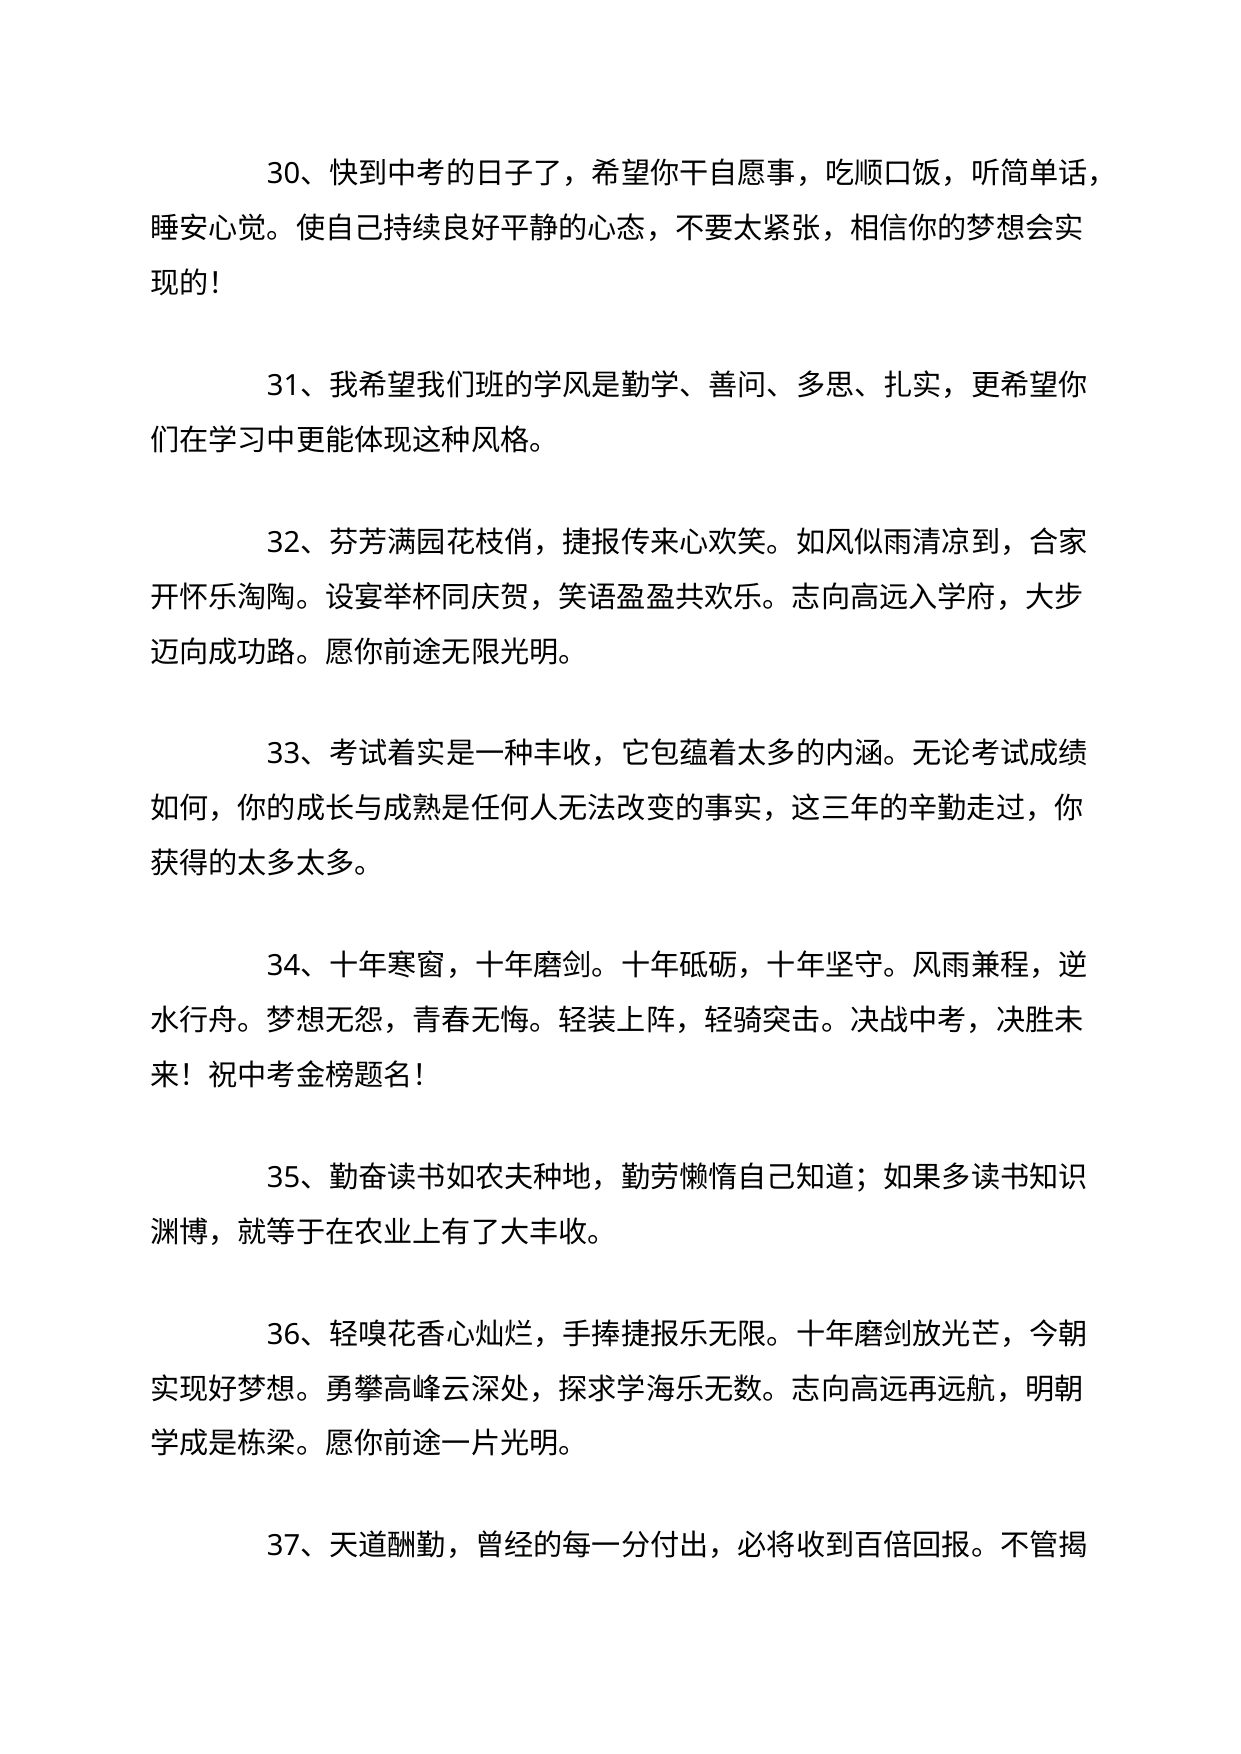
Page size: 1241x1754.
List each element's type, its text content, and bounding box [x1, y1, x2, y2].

text 30、快到中考的日子了，希望你干自愿事，吃顺口饭，听简单话，睡安心觉。使自己持续良好平静的心态，不要太紧张，相信你的梦想会实现的！ [150, 150, 1090, 302]
text 32、芬芳满园花枝俏，捷报传来心欢笑。如风似雨清凉到，合家开怀乐淘陶。设宴举杯同庆贺，笑语盈盈共欢乐。志向高远入学府，大步迈向成功路。愿你前途无限光明。 [150, 518, 1090, 671]
text 34、十年寒窗，十年磨剑。十年砥砺，十年坚守。风雨兼程，逆水行舟。梦想无怨，青春无悔。轻装上阵，轻骑突击。决战中考，决胜未来！祝中考金榜题名！ [150, 942, 1090, 1094]
text 31、我希望我们班的学风是勤学、善问、多思、扎实，更希望你们在学习中更能体现这种风格。 [150, 362, 1090, 459]
text 35、勤奋读书如农夫种地，勤劳懒惰自己知道；如果多读书知识渊博，就等于在农业上有了大丰收。 [150, 1153, 1090, 1251]
text 36、轻嗅花香心灿烂，手捧捷报乐无限。十年磨剑放光芒，今朝实现好梦想。勇攀高峰云深处，探求学海乐无数。志向高远再远航，明朝学成是栋梁。愿你前途一片光明。 [150, 1310, 1090, 1462]
text 33、考试着实是一种丰收，它包蕴着太多的内涵。无论考试成绩如何，你的成长与成熟是任何人无法改变的事实，这三年的辛勤走过，你获得的太多太多。 [150, 730, 1090, 882]
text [150, 1522, 1090, 1564]
